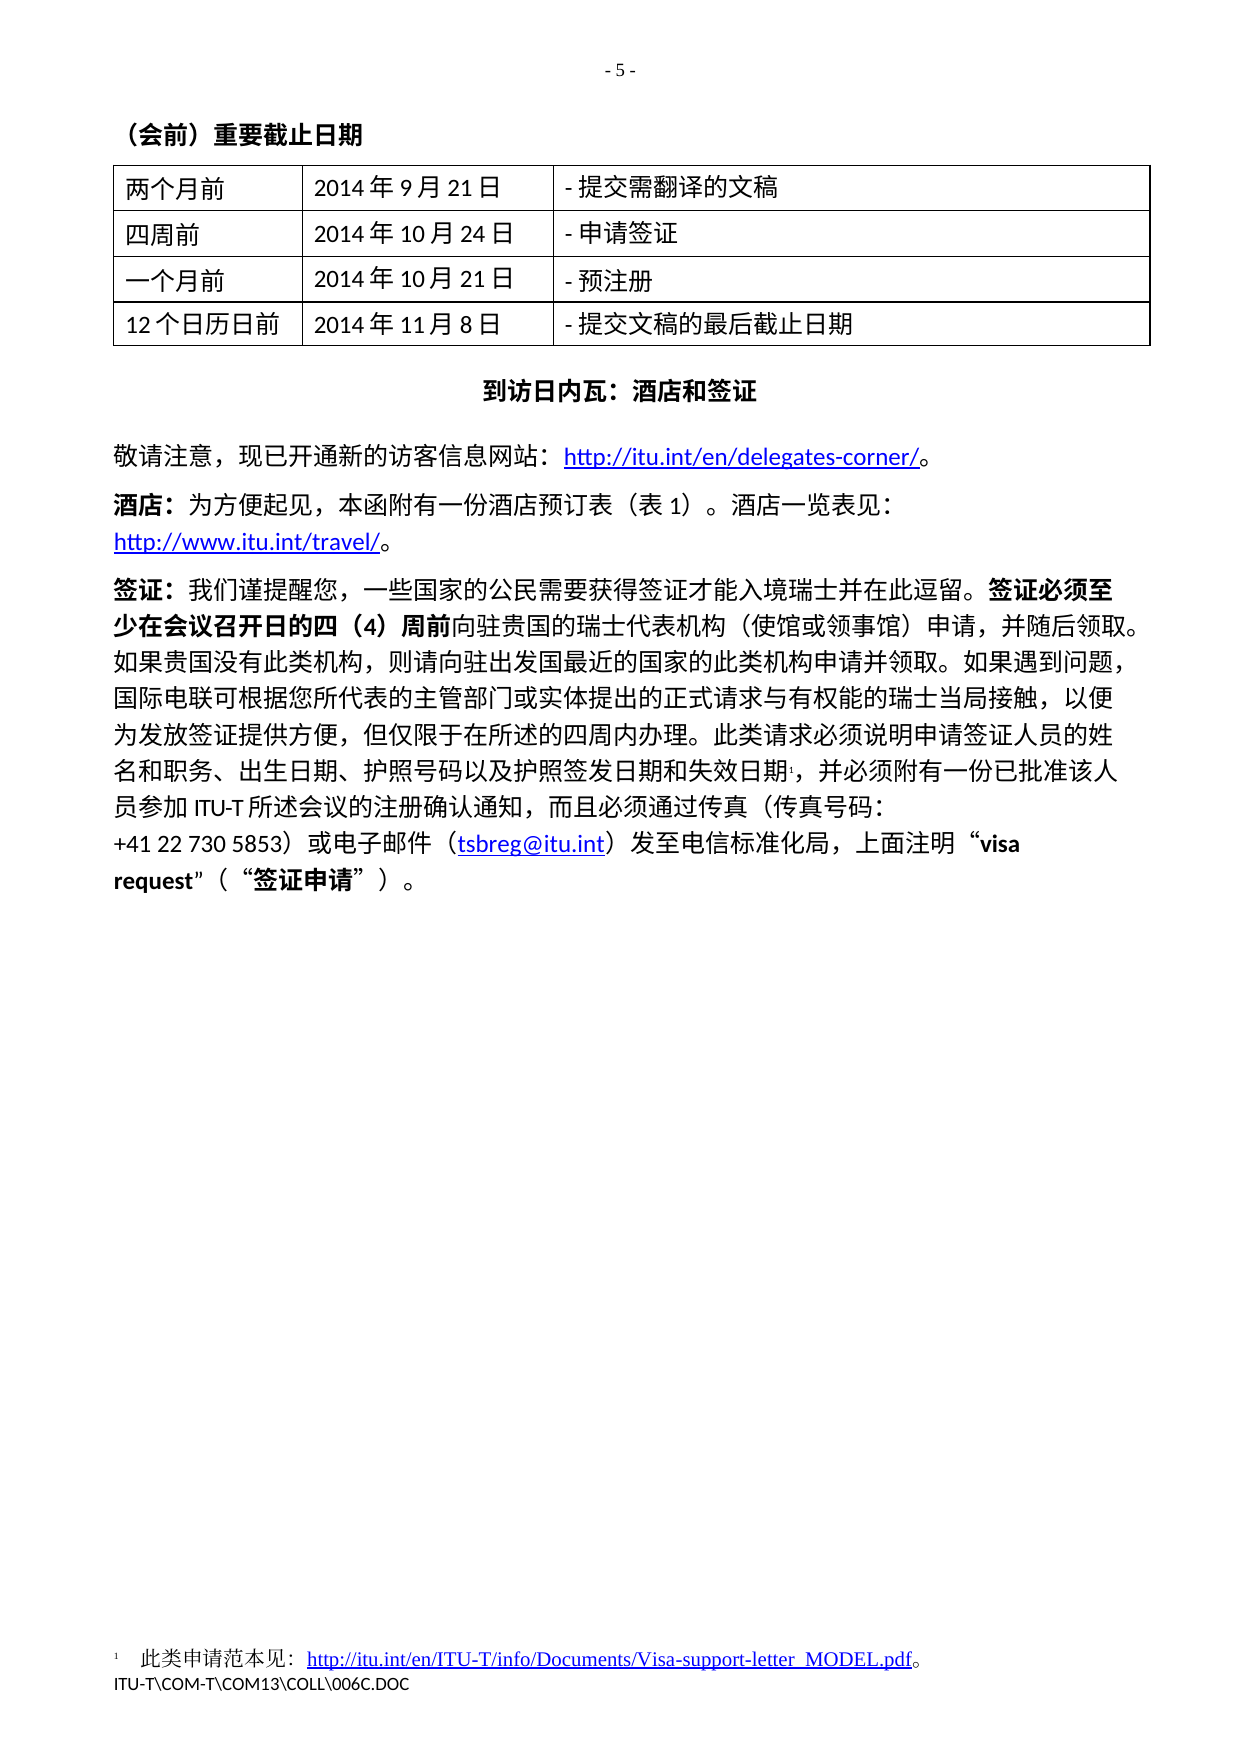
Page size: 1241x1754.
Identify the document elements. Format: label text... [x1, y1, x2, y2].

table_cell 四周前 [114, 211, 302, 256]
text 酒店：为方便起见，本函附有一份酒店预订表（表1）。酒店一览表见： http://www.itu.int/travel/。 [113, 485, 1127, 558]
table_cell 一个月前 [114, 257, 302, 301]
table_cell 2014年11月8日 [303, 303, 553, 345]
table_cell - 申请签证 [554, 211, 1149, 256]
table_cell 12个日历日前 [114, 303, 302, 345]
title 到访日内瓦：酒店和签证 [113, 371, 1127, 407]
text 敬请注意，现已开通新的访客信息网站：http://itu.int/en/delegates-corner/。 [113, 436, 1127, 473]
text （会前）重要截止日期 [113, 116, 1127, 152]
text 签证：我们谨提醒您，一些国家的公民需要获得签证才能入境瑞士并在此逗留。签证必须至少在会议召开日的四（4）周前向驻贵国的瑞士代表机构（使馆或领事馆）申请，并随后领取。如果贵国没有此类机构，则请向驻出发国最近的国家的此类机构申请并领取。如果遇到问题，国际电联可根据您所代表的主管部门或实体提出的正式请求与有权能的瑞士当局接触，以便为发放签证提供方便，但仅限于在所述的四周内办理。此类请求必须说明申请签证人员的姓名和职务、出生日期、护照号码以及护照签发日期和失效日期，并必须附有一份已批准该人员参加ITU-T所述会议的注册确认通知，而且必须通过传真（传真号码： +41 22 730 5853）或电子邮件（tsbreg@itu.int）发至电信标准化局，上面注明“visa request”（“签证申请”）。 [113, 570, 1127, 896]
table_header - 提交需翻译的文稿 [554, 166, 1149, 210]
table_cell - 提交文稿的最后截止日期 [554, 303, 1149, 345]
table_header 两个月前 [114, 166, 302, 210]
table_cell 2014年10月21日 [303, 257, 553, 301]
table_cell - 预注册 [554, 257, 1149, 301]
table_cell 2014年10月24日 [303, 211, 553, 256]
table_header 2014年9月21日 [303, 166, 553, 210]
